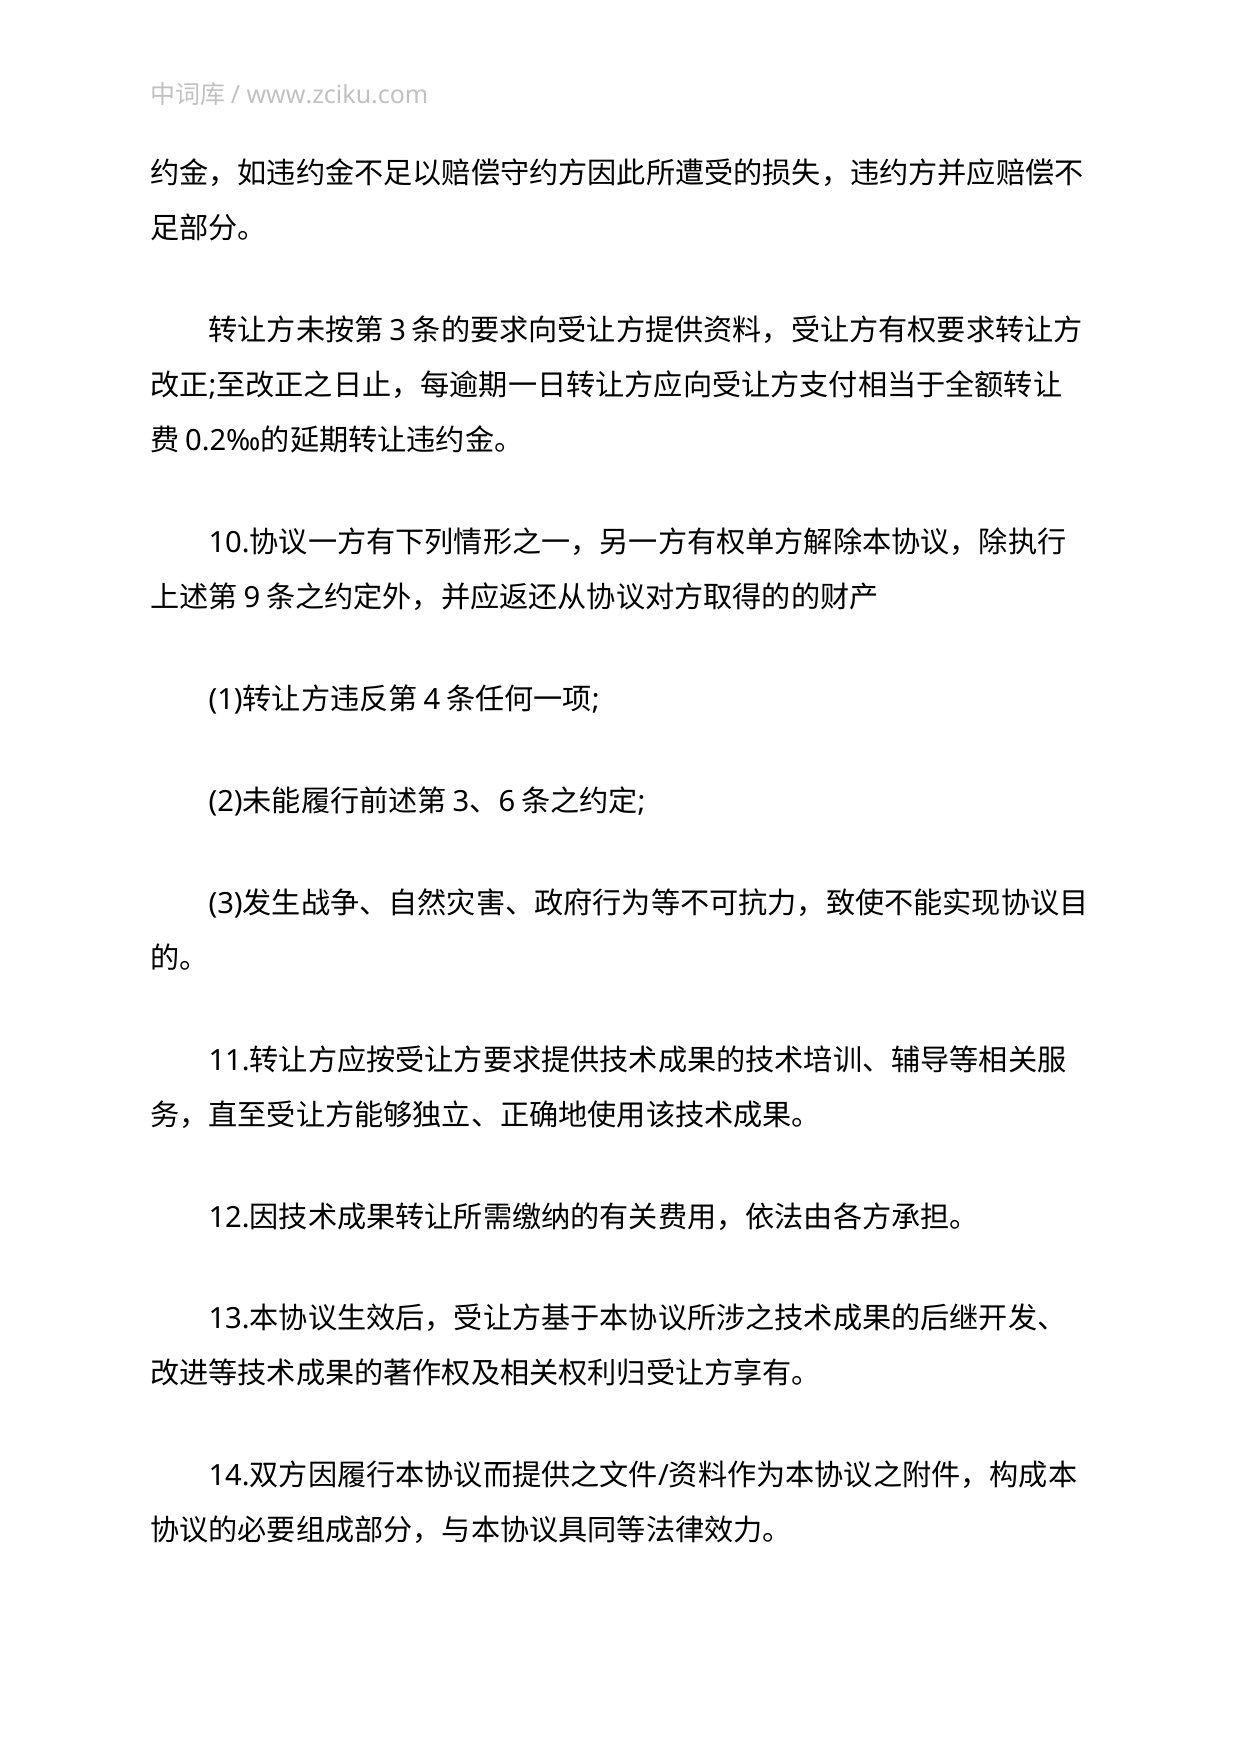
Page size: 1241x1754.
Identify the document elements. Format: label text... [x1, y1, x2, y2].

text (3)发生战争、自然灾害、政府行为等不可抗力，致使不能实现协议目的。 [150, 879, 1090, 977]
text 14.双方因履行本协议而提供之文件/资料作为本协议之附件，构成本协议的必要组成部分，与本协议具同等法律效力。 [150, 1452, 1090, 1549]
text 10.协议一方有下列情形之一，另一方有权单方解除本协议，除执行上述第9条之约定外，并应返还从协议对方取得的的财产 [150, 519, 1090, 616]
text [150, 150, 1090, 247]
text (2)未能履行前述第3、6条之约定; [150, 778, 1090, 820]
text 13.本协议生效后，受让方基于本协议所涉之技术成果的后继开发、改进等技术成果的著作权及相关权利归受让方享有。 [150, 1295, 1090, 1392]
text (1)转让方违反第4条任何一项; [150, 676, 1090, 718]
text 转让方未按第3条的要求向受让方提供资料，受让方有权要求转让方改正;至改正之日止，每逾期一日转让方应向受让方支付相当于全额转让费0.2‰的延期转让违约金。 [150, 307, 1090, 459]
text 11.转让方应按受让方要求提供技术成果的技术培训、辅导等相关服务，直至受让方能够独立、正确地使用该技术成果。 [150, 1036, 1090, 1134]
text 12.因技术成果转让所需缴纳的有关费用，依法由各方承担。 [150, 1193, 1090, 1236]
